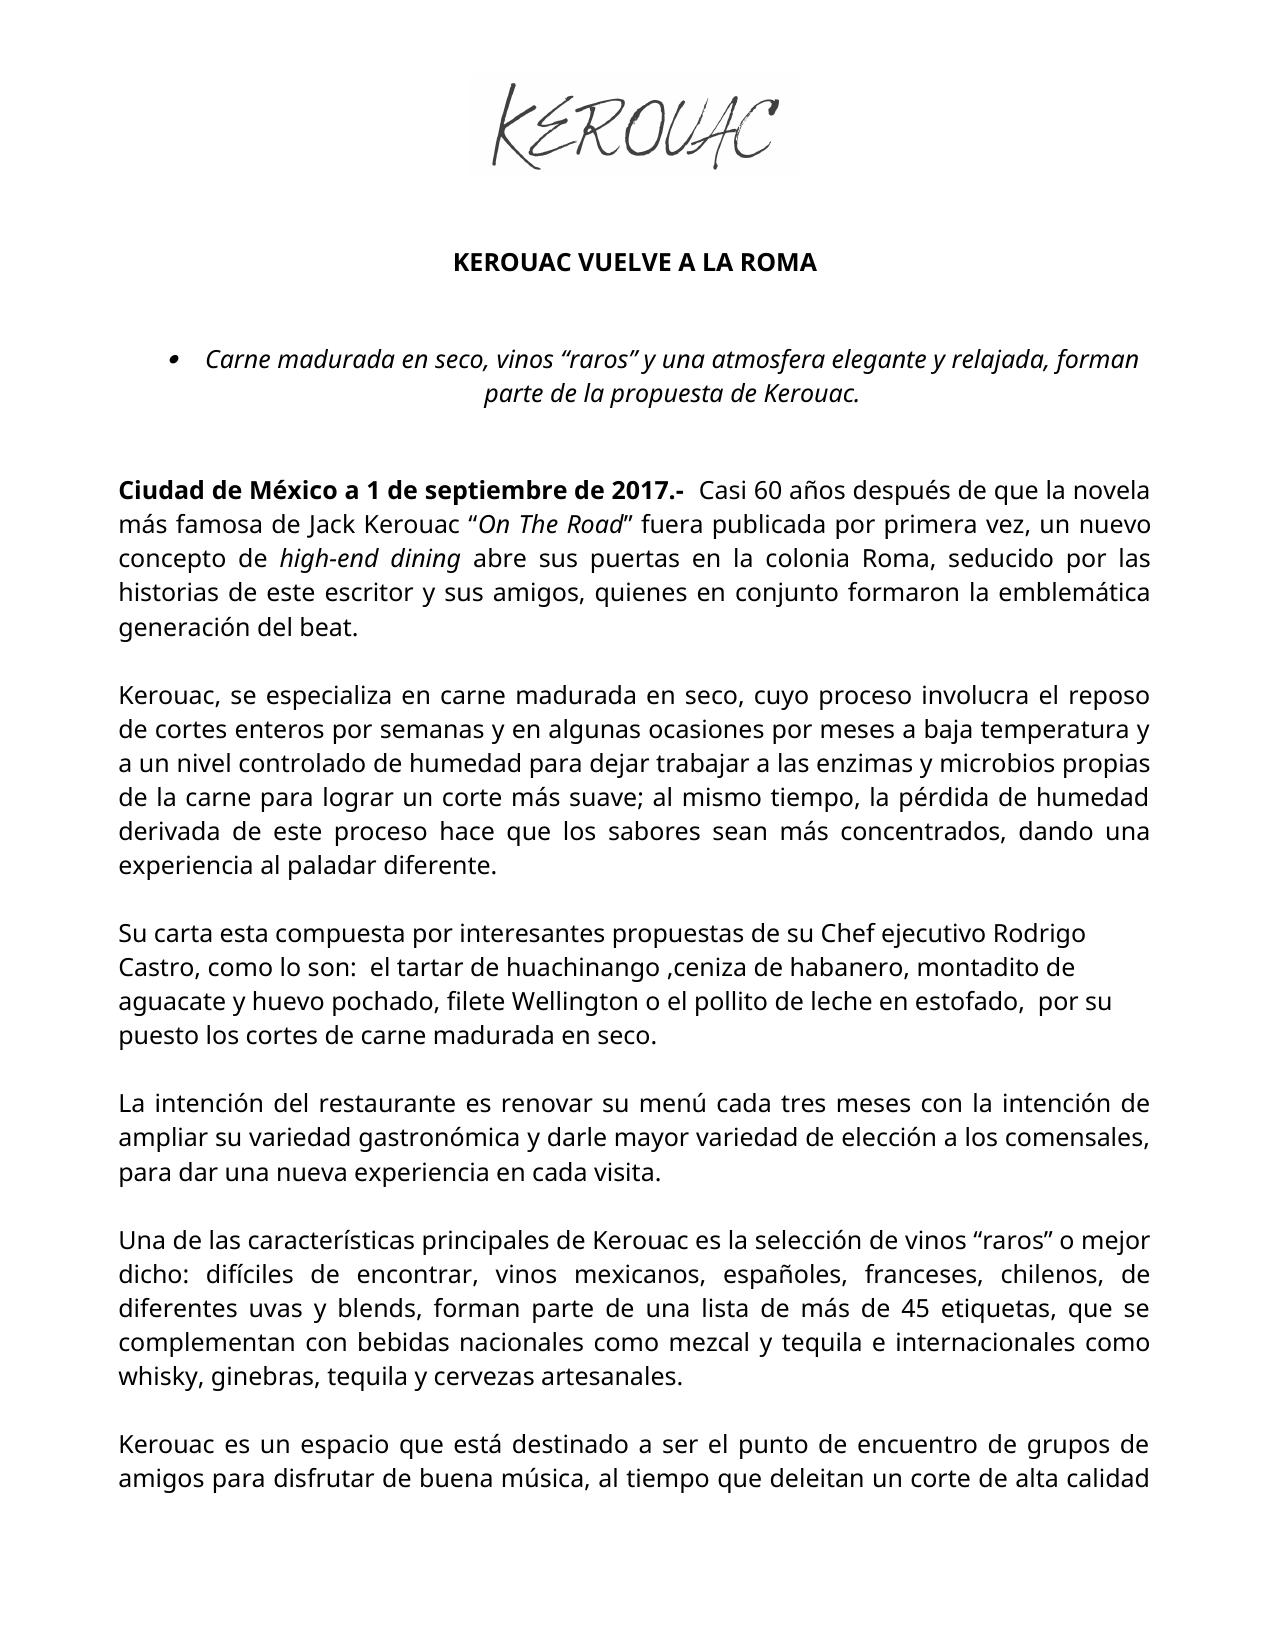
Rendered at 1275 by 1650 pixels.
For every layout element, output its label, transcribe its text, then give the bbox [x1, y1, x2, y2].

text Su carta esta compuesta por interesantes propuestas de su Chef ejecutivo Rodrigo Castro, como lo son: el tartar de huachinango ,ceniza de habanero, montadito de aguacate y huevo pochado, filete Wellington o el pollito de leche en estofado, por su puesto los cortes de carne madurada en seco. [118, 916, 1152, 1052]
text La intención del restaurante es renovar su menú cada tres meses con la intención de ampliar su variedad gastronómica y darle mayor variedad de elección a los comensales, para dar una nueva experiencia en cada visita. [118, 1086, 1152, 1188]
text Una de las características principales de Kerouac es la selección de vinos “raros” o mejor dicho: difíciles de encontrar, vinos mexicanos, españoles, franceses, chilenos, de diferentes uvas y blends, forman parte de una lista de más de 45 etiquetas, que se complementan con bebidas nacionales como mezcal y tequila e internacionales como whisky, ginebras, tequila y cervezas artesanales. [118, 1222, 1152, 1393]
text KEROUAC VUELVE A LA ROMA [118, 244, 1152, 278]
text Kerouac, se especializa en carne madurada en seco, cuyo proceso involucra el reposo de cortes enteros por semanas y en algunas ocasiones por meses a baja temperatura y a un nivel controlado de humedad para dejar trabajar a las enzimas y microbios propias de la carne para lograr un corte más suave; al mismo tiempo, la pérdida de humedad derivada de este proceso hace que los sabores sean más concentrados, dando una experiencia al paladar diferente. [118, 677, 1152, 882]
picture [469, 73, 801, 177]
text Ciudad de México a 1 de septiembre de 2017.- Casi 60 años después de que la novela más famosa de Jack Kerouac “On The Road” fuera publicada por primera vez, un nuevo concepto de high-end dining abre sus puertas en la colonia Roma, seducido por las historias de este escritor y sus amigos, quienes en conjunto formaron la emblemática generación del beat. [118, 473, 1152, 643]
list Carne madurada en seco, vinos “raros” y una atmosfera elegante y relajada, forman parte de la propuesta de Kerouac. [156, 342, 1152, 410]
